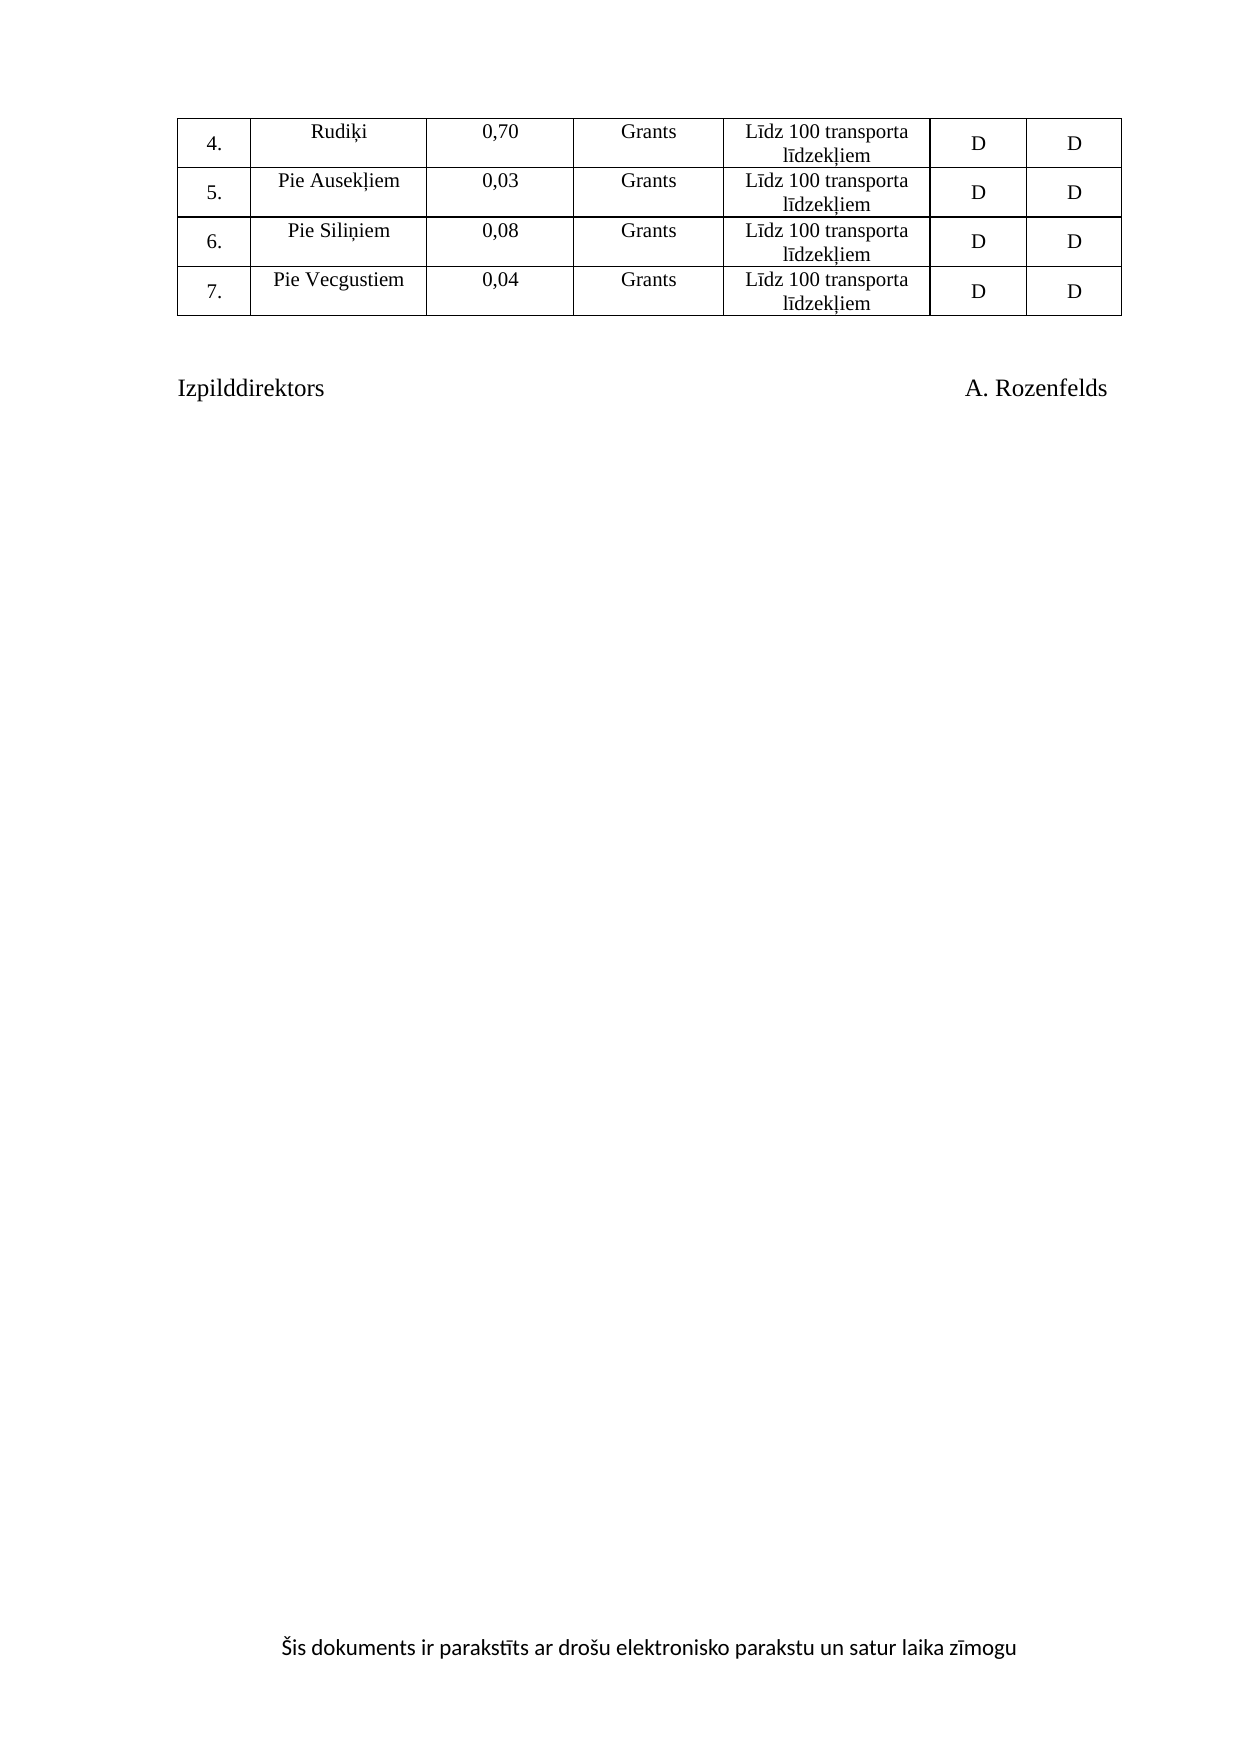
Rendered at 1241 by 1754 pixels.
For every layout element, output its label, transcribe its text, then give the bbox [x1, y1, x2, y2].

table_cell D [931, 267, 1026, 315]
table_cell Līdz 100 transporta līdzekļiem [724, 218, 929, 266]
table_cell D [931, 218, 1026, 266]
table_cell D [931, 119, 1026, 167]
table_cell D [1027, 267, 1121, 315]
table_cell Grants [574, 218, 723, 266]
table_cell Līdz 100 transporta līdzekļiem [724, 267, 929, 315]
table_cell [724, 119, 929, 167]
table_cell Līdz 100 transporta līdzekļiem [724, 168, 929, 216]
table_cell D [1027, 168, 1121, 216]
table_cell D [1027, 119, 1121, 167]
table_cell 0,04 [427, 267, 573, 315]
table_cell 0,03 [427, 168, 573, 216]
table_cell 7. [178, 267, 250, 315]
table_cell D [931, 168, 1026, 216]
table_cell Pie Vecgustiem [251, 267, 426, 315]
table_cell Grants [574, 119, 723, 167]
table_cell Pie Siliņiem [251, 218, 426, 266]
table_cell 5. [178, 168, 250, 216]
table_cell 4. [178, 119, 250, 167]
table_cell Grants [574, 168, 723, 216]
table_cell Grants [574, 267, 723, 315]
table_cell Pie Ausekļiem [251, 168, 426, 216]
table_cell 0,70 [427, 119, 573, 167]
table_cell 0,08 [427, 218, 573, 266]
table_cell Rudiķi [251, 119, 426, 167]
table_cell D [1027, 218, 1121, 266]
table_cell 6. [178, 218, 250, 266]
text Izpilddirektors A. Rozenfelds [177, 373, 1122, 402]
